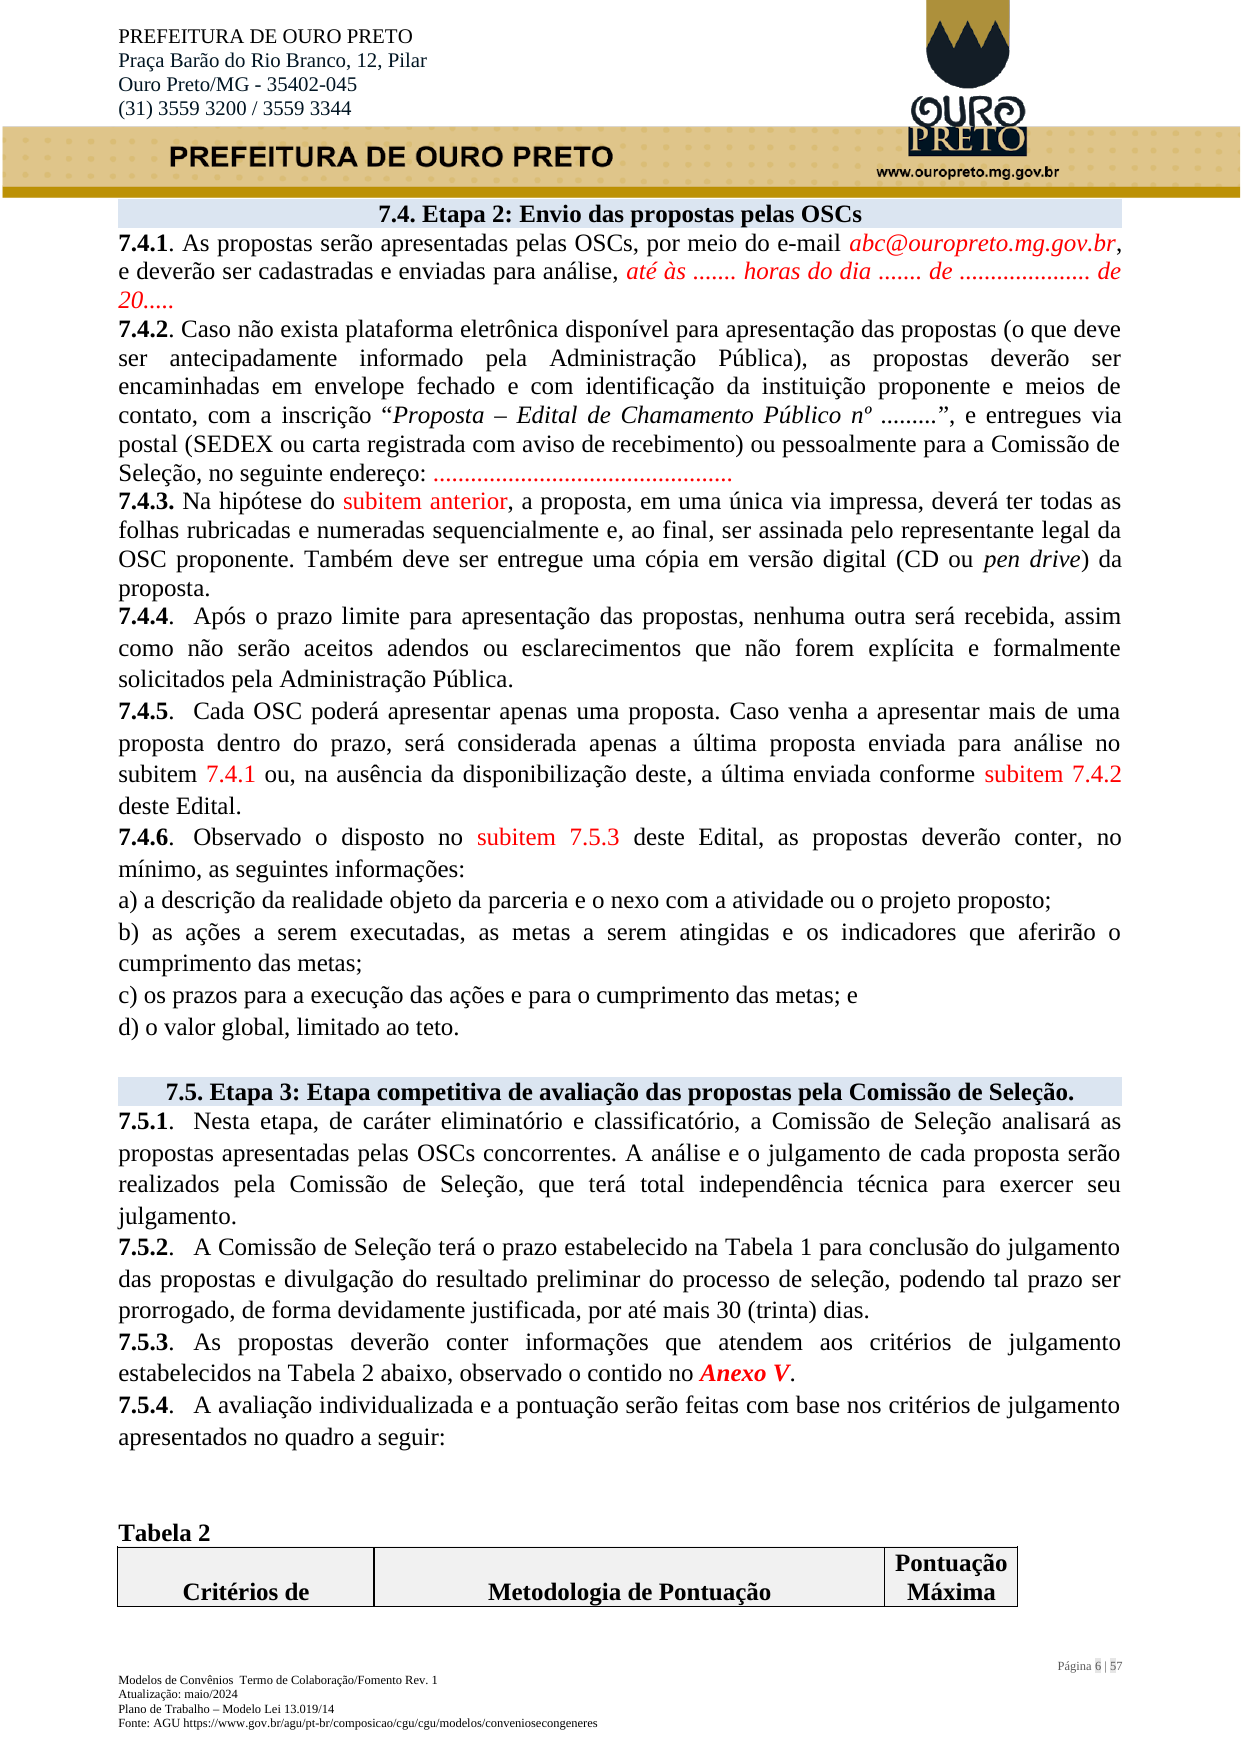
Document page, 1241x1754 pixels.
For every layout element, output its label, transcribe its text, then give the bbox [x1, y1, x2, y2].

text 7.4. Etapa 2: Envio das propostas pelas OSCs [118, 199, 1122, 228]
text Tabela 2 [118, 1518, 1122, 1546]
text d) o valor global, limitado ao teto. [118, 1012, 1122, 1040]
text 7.5.3. As propostas deverão conter informações que atendem aos critérios de julgamento estabelecidos na Tabela 2 abaixo, observado o contido no Anexo V. [118, 1327, 1122, 1387]
text 7.5.1. Nesta etapa, de caráter eliminatório e classificatório, a Comissão de Seleção analisará as propostas apresentadas pelas OSCs concorrentes. A análise e o julgamento de cada proposta serão realizados pela Comissão de Seleção, que terá total independência técnica para exercer seu julgamento. [118, 1106, 1122, 1229]
text 7.4.2. Caso não exista plataforma eletrônica disponível para apresentação das propostas (o que deve ser antecipadamente informado pela Administração Pública), as propostas deverão ser encaminhadas em envelope fechado e com identificação da instituição proponente e meios de contato, com a inscrição “Proposta – Edital de Chamamento Público nº .........”, e entregues via postal (SEDEX ou carta registrada com aviso de recebimento) ou pessoalmente para a Comissão de Seleção, no seguinte endereço: ................................................ [118, 314, 1122, 486]
text 7.4.1. As propostas serão apresentadas pelas OSCs, por meio do e-mail abc@ouropreto.mg.gov.br, e deverão ser cadastradas e enviadas para análise, até às ....... horas do dia ....... de ..................... de 20..... [118, 228, 1122, 314]
table_header Pontuação Máxima por Item [885, 1548, 1017, 1606]
text 7.4.5. Cada OSC poderá apresentar apenas uma proposta. Caso venha a apresentar mais de uma proposta dentro do prazo, será considerada apenas a última proposta enviada para análise no subitem 7.4.1 ou, na ausência da disponibilização deste, a última enviada conforme subitem 7.4.2 deste Edital. [118, 696, 1122, 819]
text b) as ações a serem executadas, as metas a serem atingidas e os indicadores que aferirão o cumprimento das metas; [118, 917, 1122, 977]
table_header Critérios de Julgamento [118, 1548, 373, 1606]
text 7.5.2. A Comissão de Seleção terá o prazo estabelecido na Tabela 1 para conclusão do julgamento das propostas e divulgação do resultado preliminar do processo de seleção, podendo tal prazo ser prorrogado, de forma devidamente justificada, por até mais 30 (trinta) dias. [118, 1232, 1122, 1324]
text 7.4.3. Na hipótese do subitem anterior, a proposta, em uma única via impressa, deverá ter todas as folhas rubricadas e numeradas sequencialmente e, ao final, ser assinada pelo representante legal da OSC proponente. Também deve ser entregue uma cópia em versão digital (CD ou pen drive) da proposta. [118, 486, 1122, 601]
picture [2, 0, 1241, 198]
text 7.4.6. Observado o disposto no subitem 7.5.3 deste Edital, as propostas deverão conter, no mínimo, as seguintes informações: [118, 822, 1122, 883]
table_header Metodologia de Pontuação [375, 1548, 884, 1606]
text c) os prazos para a execução das ações e para o cumprimento das metas; e [118, 980, 1122, 1009]
text 7.5.4. A avaliação individualizada e a pontuação serão feitas com base nos critérios de julgamento apresentados no quadro a seguir: [118, 1390, 1122, 1450]
text a) a descrição da realidade objeto da parceria e o nexo com a atividade ou o projeto proposto; [118, 885, 1122, 914]
text 7.4.4. Após o prazo limite para apresentação das propostas, nenhuma outra será recebida, assim como não serão aceitos adendos ou esclarecimentos que não forem explícita e formalmente solicitados pela Administração Pública. [118, 601, 1122, 693]
text 7.5. Etapa 3: Etapa competitiva de avaliação das propostas pela Comissão de Seleção. [118, 1077, 1122, 1106]
